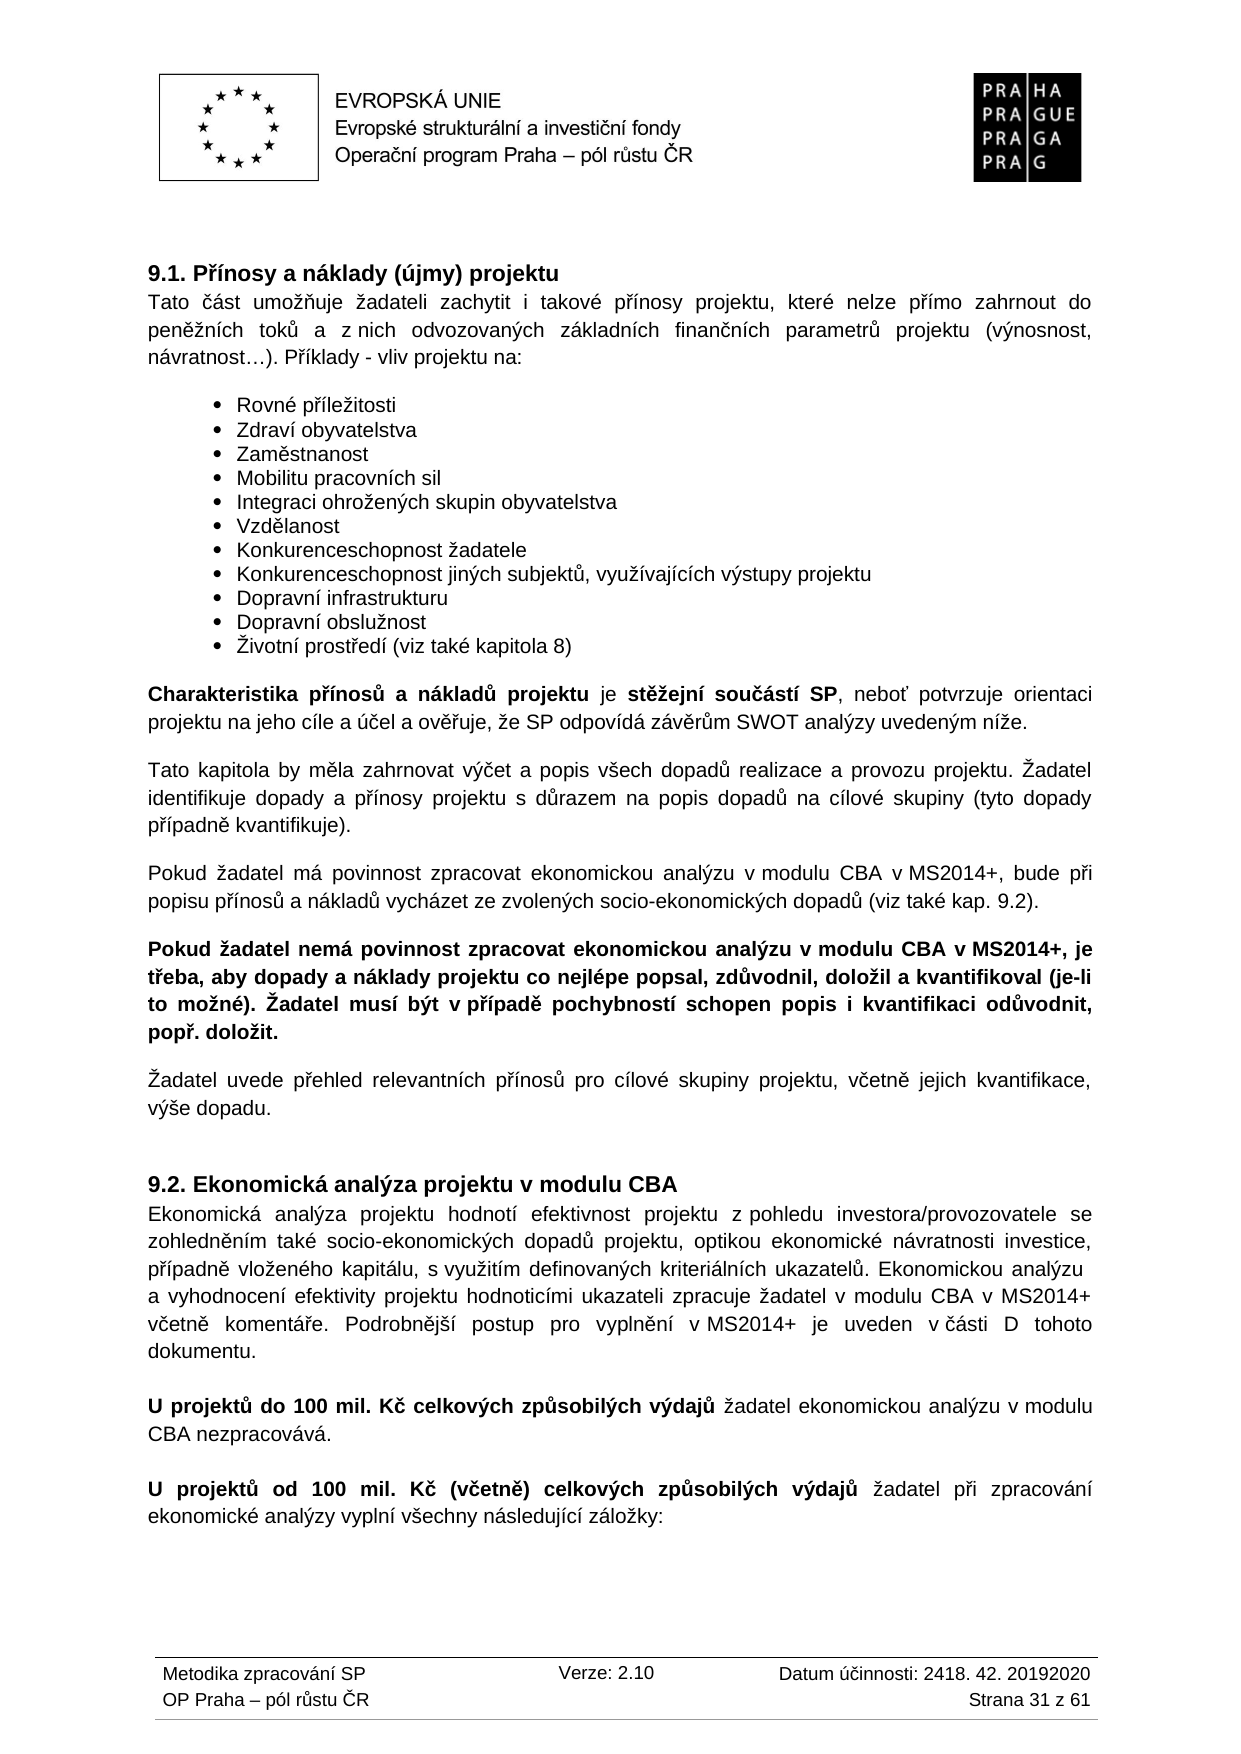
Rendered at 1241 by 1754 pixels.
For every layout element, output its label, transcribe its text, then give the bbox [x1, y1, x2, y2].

text U projektů do 100 mil. Kč celkových způsobilých výdajů žadatel ekonomickou analýzu v modulu CBA nezpracovává. [148, 1394, 1093, 1445]
text Charakteristika přínosů a nákladů projektu je stěžejní součástí SP, neboť potvrzuje orientaci projektu na jeho cíle a účel a ověřuje, že SP odpovídá závěrům SWOT analýzy uvedeným níže. [148, 682, 1093, 733]
text Pokud žadatel nemá povinnost zpracovat ekonomickou analýzu v modulu CBA v MS2014+, je třeba, aby dopady a náklady projektu co nejlépe popsal, zdůvodnil, doložil a kvantifikoval (je-li to možné). Žadatel musí být v případě pochybností schopen popis i kvantifikaci odůvodnit, popř. doložit. [148, 937, 1093, 1043]
text Ekonomická analýza projektu v modulu CBA [148, 1171, 1093, 1197]
list Zdraví obyvatelstva [214, 417, 1093, 441]
picture [158, 73, 697, 182]
list Rovné příležitosti [214, 393, 1093, 417]
list Konkurenceschopnost jiných subjektů, využívajících výstupy projektu [214, 562, 1093, 586]
list Zaměstnanost [214, 441, 1093, 466]
text Pokud žadatel má povinnost zpracovat ekonomickou analýzu v modulu CBA v MS2014+, bude při popisu přínosů a nákladů vycházet ze zvolených socio-ekonomických dopadů (viz také kap. 9.2). [148, 861, 1093, 913]
list Vzdělanost [214, 514, 1093, 538]
text Tato část umožňuje žadateli zachytit i takové přínosy projektu, které nelze přímo zahrnout do peněžních toků a z nich odvozovaných základních finančních parametrů projektu (výnosnost, návratnost…). Příklady - vliv projektu na: [148, 290, 1093, 369]
list Integraci ohrožených skupin obyvatelstva [214, 489, 1093, 514]
list Dopravní infrastrukturu [214, 586, 1093, 610]
list Mobilitu pracovních sil [214, 466, 1093, 489]
list Životní prostředí (viz také kapitola 8) [214, 634, 1093, 658]
picture [973, 73, 1082, 182]
text Přínosy a náklady (újmy) projektu [148, 260, 1093, 286]
list Konkurenceschopnost žadatele [214, 538, 1093, 562]
text Tato kapitola by měla zahrnovat výčet a popis všech dopadů realizace a provozu projektu. Žadatel identifikuje dopady a přínosy projektu s důrazem na popis dopadů na cílové skupiny (tyto dopady případně kvantifikuje). [148, 758, 1093, 837]
text Ekonomická analýza projektu hodnotí efektivnost projektu z pohledu investora/provozovatele se zohledněním také socio-ekonomických dopadů projektu, optikou ekonomické návratnosti investice, případně vloženého kapitálu, s využitím definovaných kriteriálních ukazatelů. Ekonomickou analýzu a vyhodnocení efektivity projektu hodnoticími ukazateli zpracuje žadatel v modulu CBA v MS2014+ včetně komentáře. Podrobnější postup pro vyplnění v MS2014+ je uveden v části D tohoto dokumentu. [148, 1201, 1093, 1363]
list Dopravní obslužnost [214, 610, 1093, 634]
text U projektů od 100 mil. Kč (včetně) celkových způsobilých výdajů žadatel při zpracování ekonomické analýzy vyplní všechny následující záložky: [148, 1476, 1093, 1528]
text Žadatel uvede přehled relevantních přínosů pro cílové skupiny projektu, včetně jejich kvantifikace, výše dopadu. [148, 1068, 1093, 1119]
